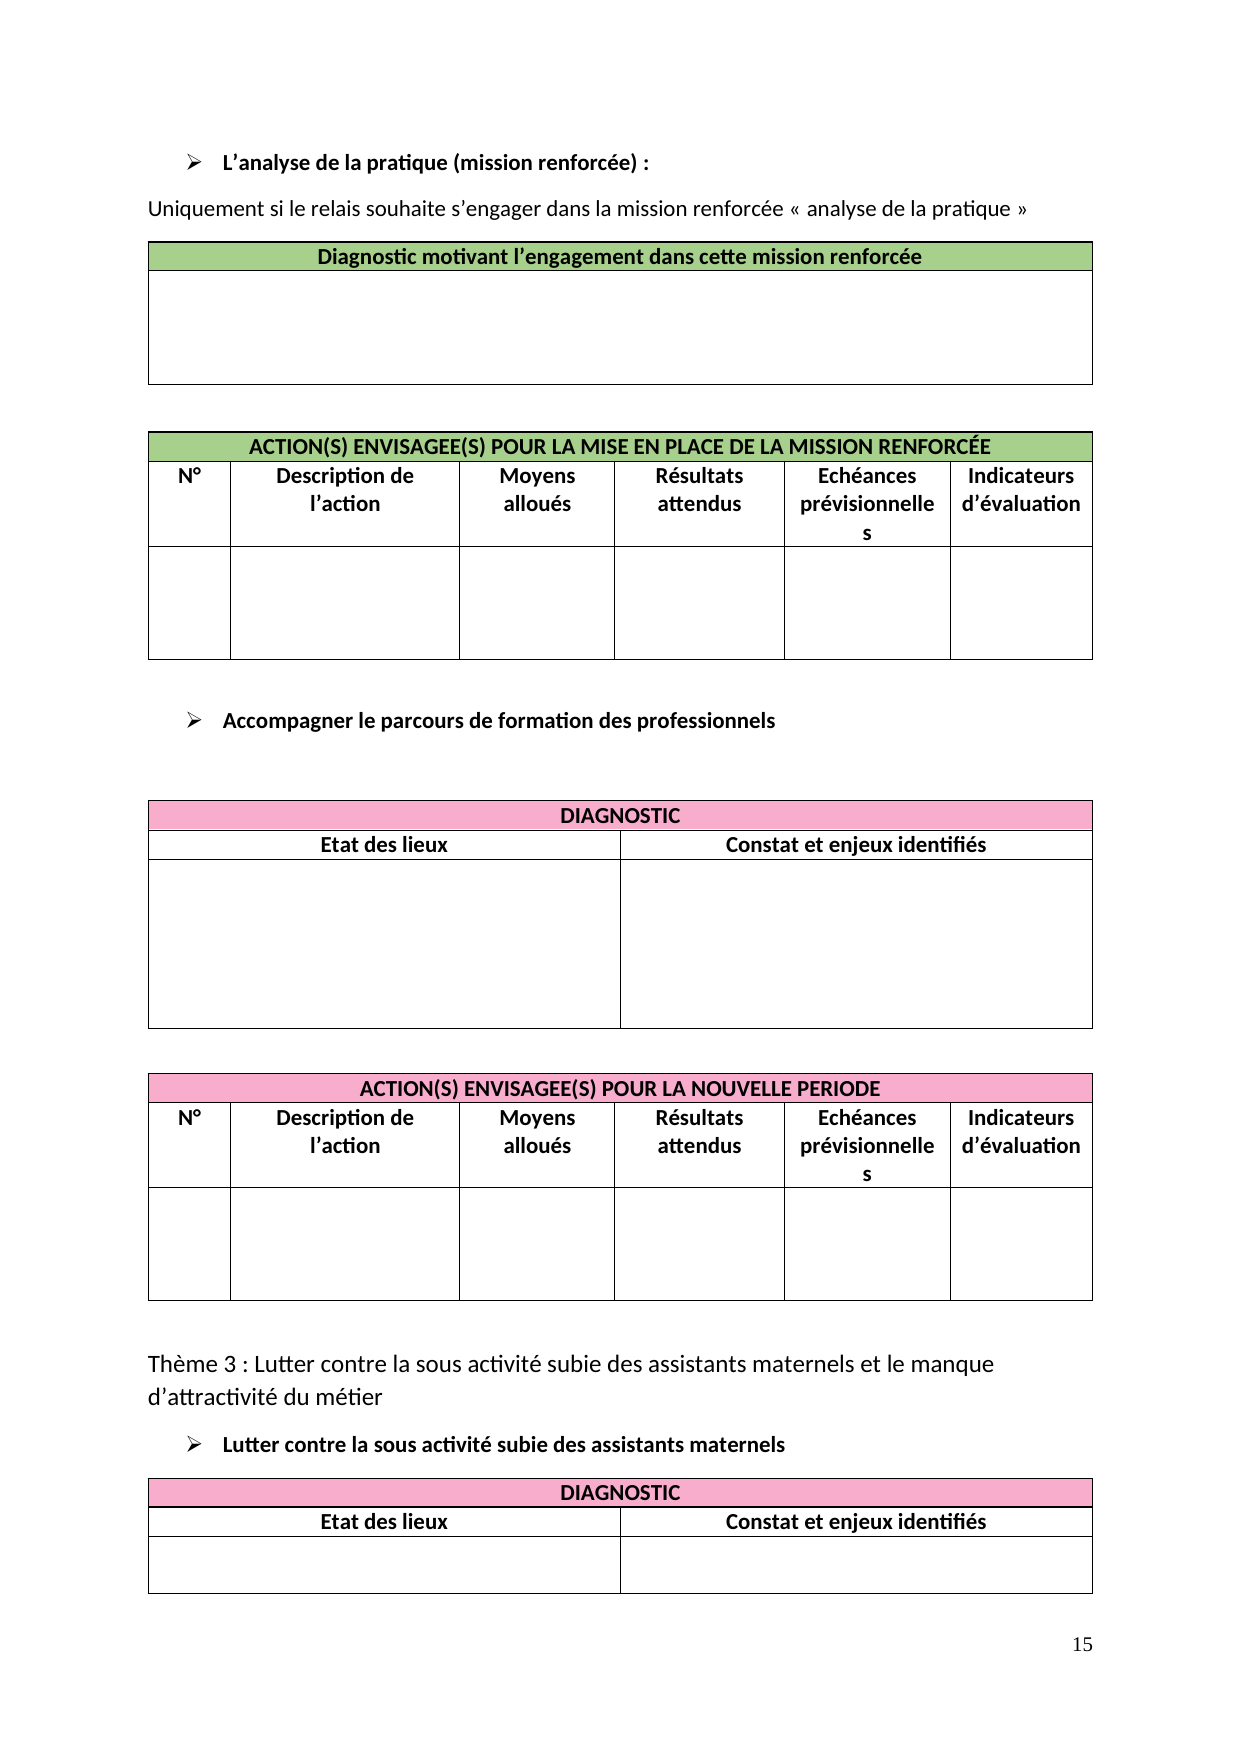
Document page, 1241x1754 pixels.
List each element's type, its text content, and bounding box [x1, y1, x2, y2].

table_cell [785, 1188, 950, 1300]
table_cell Moyens alloués [460, 1103, 614, 1187]
table_cell N° [149, 462, 230, 546]
table_cell Indicateurs d’évaluation [951, 1103, 1092, 1187]
table_header DIAGNOSTIC [149, 1479, 1092, 1506]
table_cell Constat et enjeux identifiés [621, 1508, 1092, 1536]
table_cell Etat des lieux [149, 1508, 620, 1536]
table_cell Moyens alloués [460, 462, 614, 546]
table_cell [951, 1188, 1092, 1300]
table_cell [460, 1188, 614, 1300]
table_header ACTION(S) ENVISAGEE(S) POUR LA MISE EN PLACE DE LA MISSION RENFORCÉE [149, 433, 1092, 461]
table_cell Echéances prévisionnelles [785, 1103, 950, 1187]
subtitle L’analyse de la pratique (mission renforcée) : [185, 148, 1093, 176]
table_cell Description de l’action [231, 462, 459, 546]
table_header DIAGNOSTIC [149, 801, 1092, 829]
table_cell [149, 1188, 230, 1300]
text Uniquement si le relais souhaite s’engager dans la mission renforcée « analyse de la pratique » [148, 194, 1093, 222]
table_cell Résultats attendus [615, 462, 784, 546]
table_cell Indicateurs d’évaluation [951, 462, 1092, 546]
table_cell N° [149, 1103, 230, 1187]
subtitle Lutter contre la sous activité subie des assistants maternels [185, 1431, 1093, 1458]
table_cell [149, 547, 230, 659]
table_cell Etat des lieux [149, 831, 620, 858]
table_cell [951, 547, 1092, 659]
table_cell Résultats attendus [615, 1103, 784, 1187]
table_cell [149, 1537, 620, 1593]
table_cell [621, 1537, 1092, 1593]
table_cell [460, 547, 614, 659]
table_cell Description de l’action [231, 1103, 459, 1187]
table_cell Constat et enjeux identifiés [621, 831, 1092, 858]
table_cell [785, 547, 950, 659]
table_cell [149, 860, 620, 1028]
table_cell [615, 547, 784, 659]
table_header ACTION(S) ENVISAGEE(S) POUR LA NOUVELLE PERIODE [149, 1074, 1092, 1102]
table_cell [231, 547, 459, 659]
text Thème 3 : Lutter contre la sous activité subie des assistants maternels et le manque d’attractivité du métier [148, 1348, 1093, 1411]
table_cell [149, 271, 1092, 383]
table_cell [615, 1188, 784, 1300]
table_cell [621, 860, 1092, 1028]
table_cell Echéances prévisionnelles [785, 462, 950, 546]
table_header Diagnostic motivant l’engagement dans cette mission renforcée [149, 243, 1092, 270]
table_cell [231, 1188, 459, 1300]
subtitle Accompagner le parcours de formation des professionnels [185, 707, 1093, 735]
